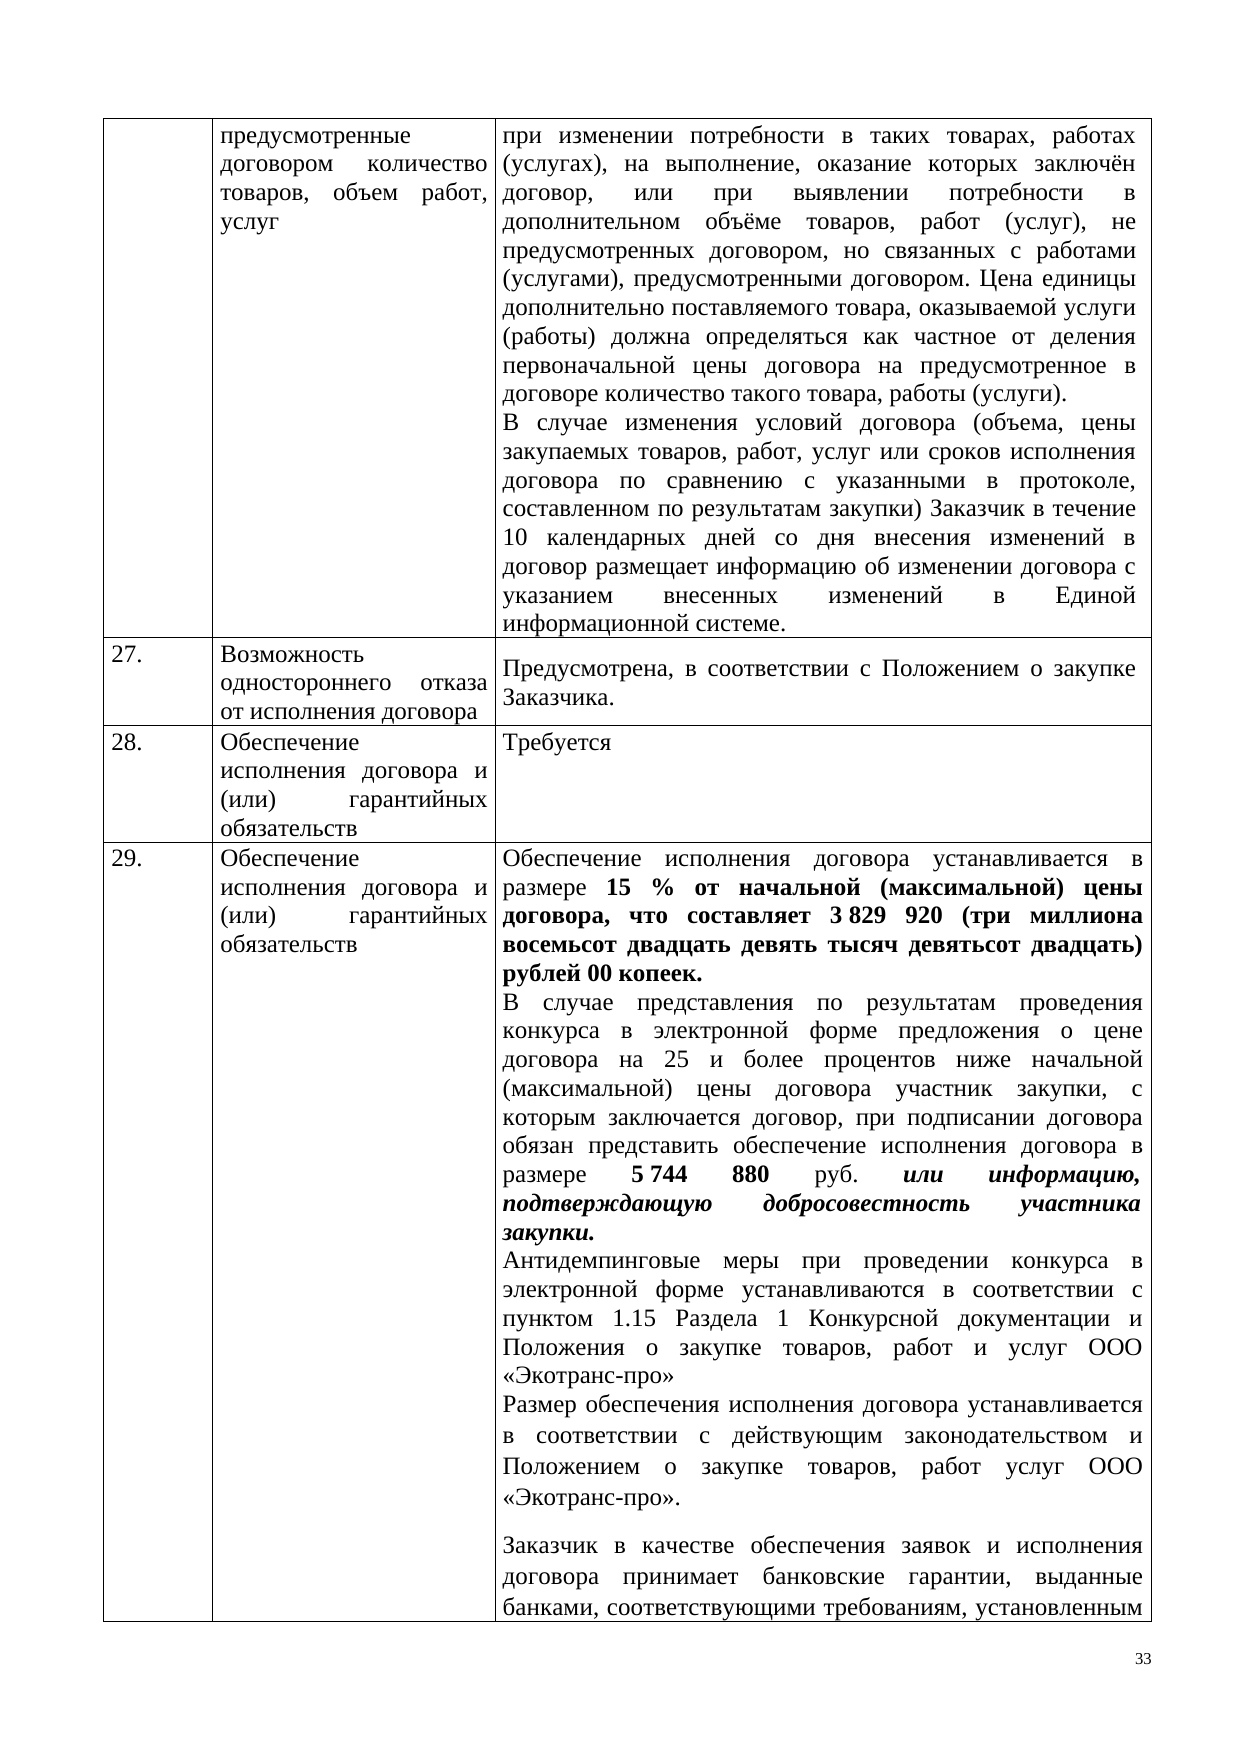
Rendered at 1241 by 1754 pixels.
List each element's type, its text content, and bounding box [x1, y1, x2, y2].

table_cell Возможность одностороннего отказа от исполнения договора [213, 638, 495, 725]
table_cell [496, 843, 1151, 1621]
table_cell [496, 119, 1151, 637]
table_cell [104, 726, 212, 842]
table_cell Требуется [496, 726, 1151, 842]
table_cell [104, 638, 212, 725]
table_cell Предусмотрена, в соответствии с Положением о закупке Заказчика. [496, 638, 1151, 725]
table_cell [104, 843, 212, 1621]
table_cell Обеспечение исполнения договора и (или) гарантийных обязательств [213, 726, 495, 842]
table_cell [104, 119, 212, 637]
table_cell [213, 119, 495, 637]
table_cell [213, 843, 495, 1621]
